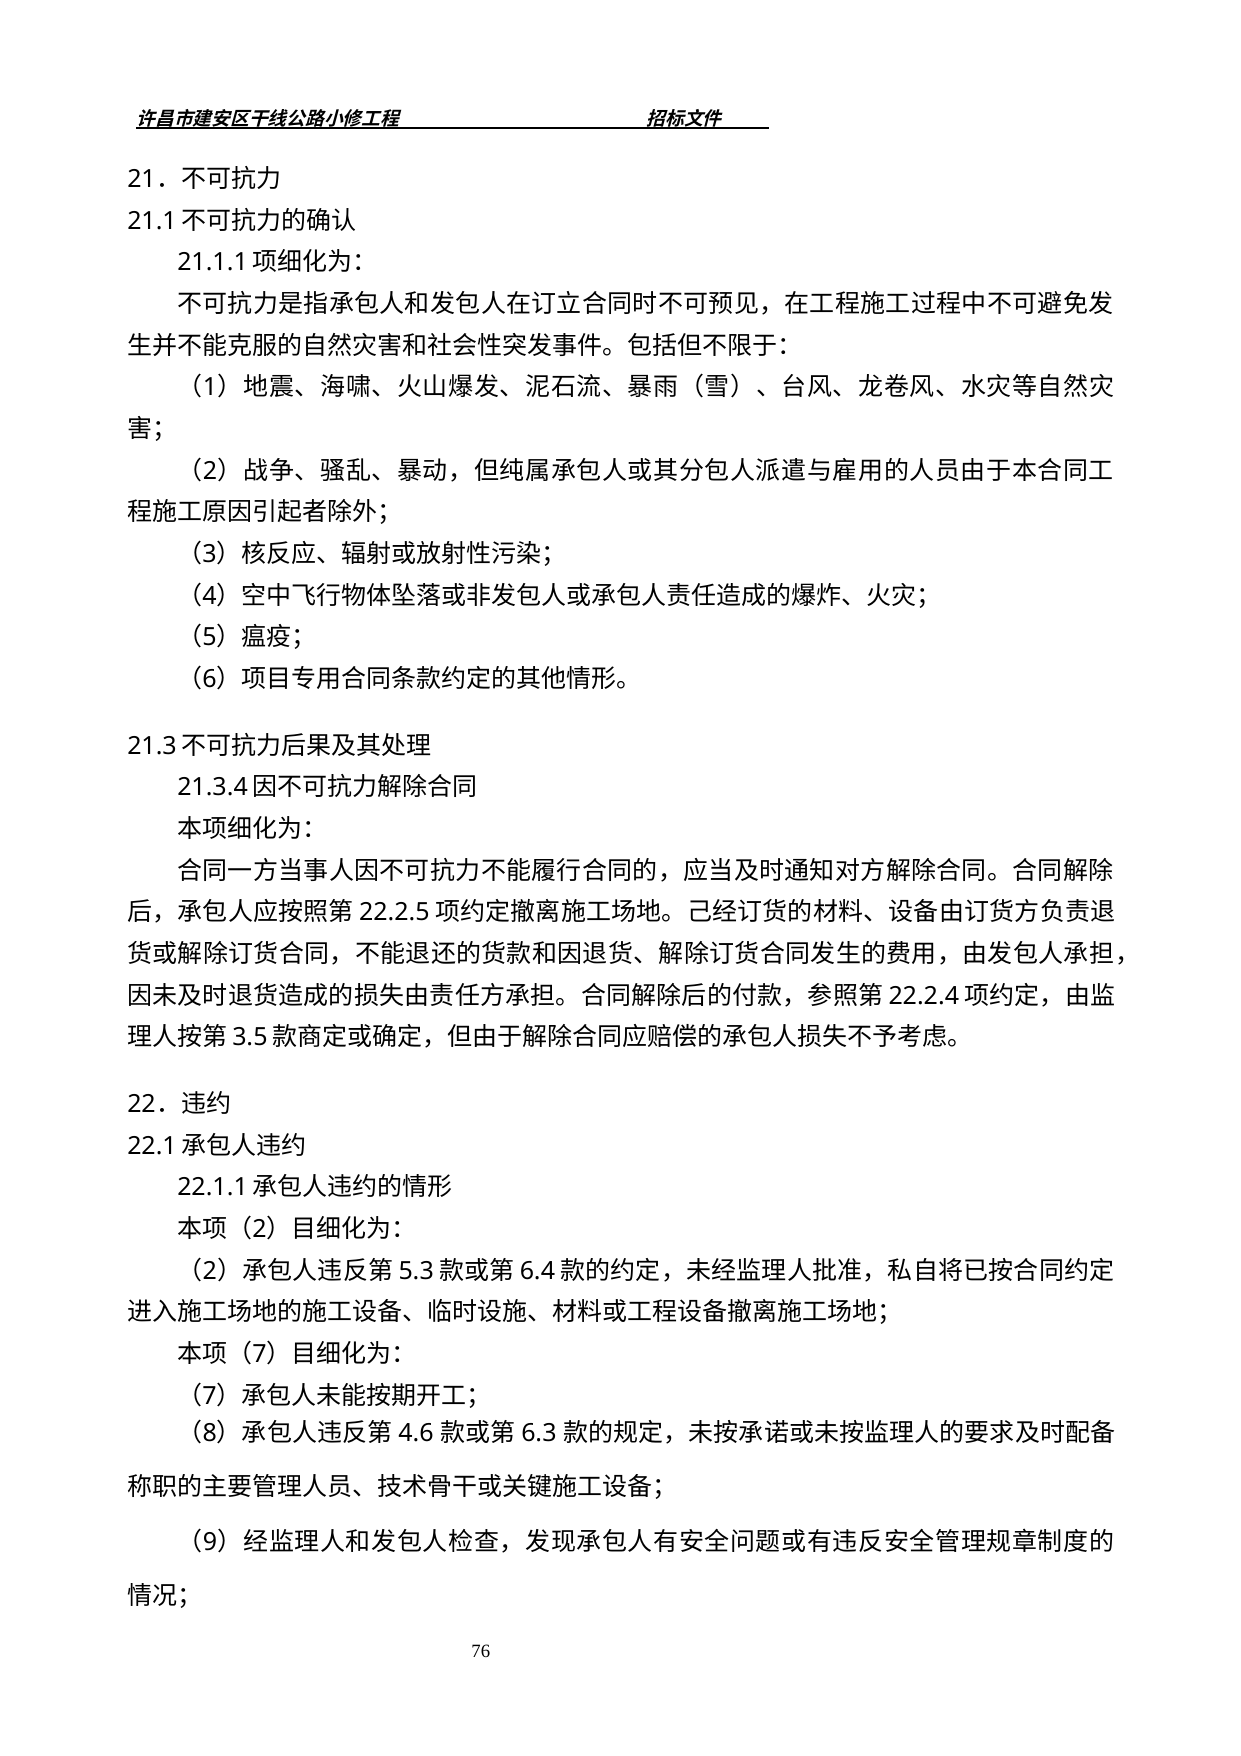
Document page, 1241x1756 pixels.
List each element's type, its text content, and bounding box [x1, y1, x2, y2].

text （1）地震、海啸、火山爆发、泥石流、暴雨（雪）、台风、龙卷风、水灾等自然灾害； [127, 362, 1115, 446]
text 21．不可抗力 [127, 154, 1115, 196]
text 不可抗力是指承包人和发包人在订立合同时不可预见，在工程施工过程中不可避免发生并不能克服的自然灾害和社会性突发事件。包括但不限于： [127, 279, 1115, 362]
text （2）承包人违反第5.3款或第6.4款的约定，未经监理人批准，私自将已按合同约定进入施工场地的施工设备、临时设施、材料或工程设备撤离施工场地； [127, 1246, 1115, 1329]
text 21.1不可抗力的确认 [127, 196, 1115, 237]
text （7）承包人未能按期开工； [127, 1371, 1115, 1412]
text （9）经监理人和发包人检查，发现承包人有安全问题或有违反安全管理规章制度的情况； [127, 1521, 1115, 1612]
text 本项细化为： [127, 804, 1115, 846]
text （4）空中飞行物体坠落或非发包人或承包人责任造成的爆炸、火灾； [127, 571, 1115, 612]
text （6）项目专用合同条款约定的其他情形。 [127, 654, 1115, 696]
text 22．违约 [127, 1079, 1115, 1121]
text （5）瘟疫； [127, 612, 1115, 654]
text 22.1.1承包人违约的情形 [127, 1162, 1115, 1204]
text 合同一方当事人因不可抗力不能履行合同的，应当及时通知对方解除合同。合同解除后，承包人应按照第22.2.5项约定撤离施工场地。己经订货的材料、设备由订货方负责退货或解除订货合同，不能退还的货款和因退货、解除订货合同发生的费用，由发包人承担，因未及时退货造成的损失由责任方承担。合同解除后的付款，参照第22.2.4项约定，由监理人按第3.5款商定或确定，但由于解除合同应赔偿的承包人损失不予考虑。 [127, 846, 1115, 1054]
text （3）核反应、辐射或放射性污染； [127, 529, 1115, 571]
text 本项（7）目细化为： [127, 1329, 1115, 1371]
text 21.1.1项细化为： [127, 237, 1115, 279]
text （8）承包人违反第 4.6 款或第 6.3 款的规定，未按承诺或未按监理人的要求及时配备称职的主要管理人员、技术骨干或关键施工设备； [127, 1412, 1115, 1503]
text 21.3不可抗力后果及其处理 [127, 721, 1115, 762]
text 22.1承包人违约 [127, 1121, 1115, 1162]
text （2）战争、骚乱、暴动，但纯属承包人或其分包人派遣与雇用的人员由于本合同工程施工原因引起者除外； [127, 446, 1115, 529]
text 本项（2）目细化为： [127, 1204, 1115, 1246]
text 21.3.4因不可抗力解除合同 [127, 762, 1115, 804]
